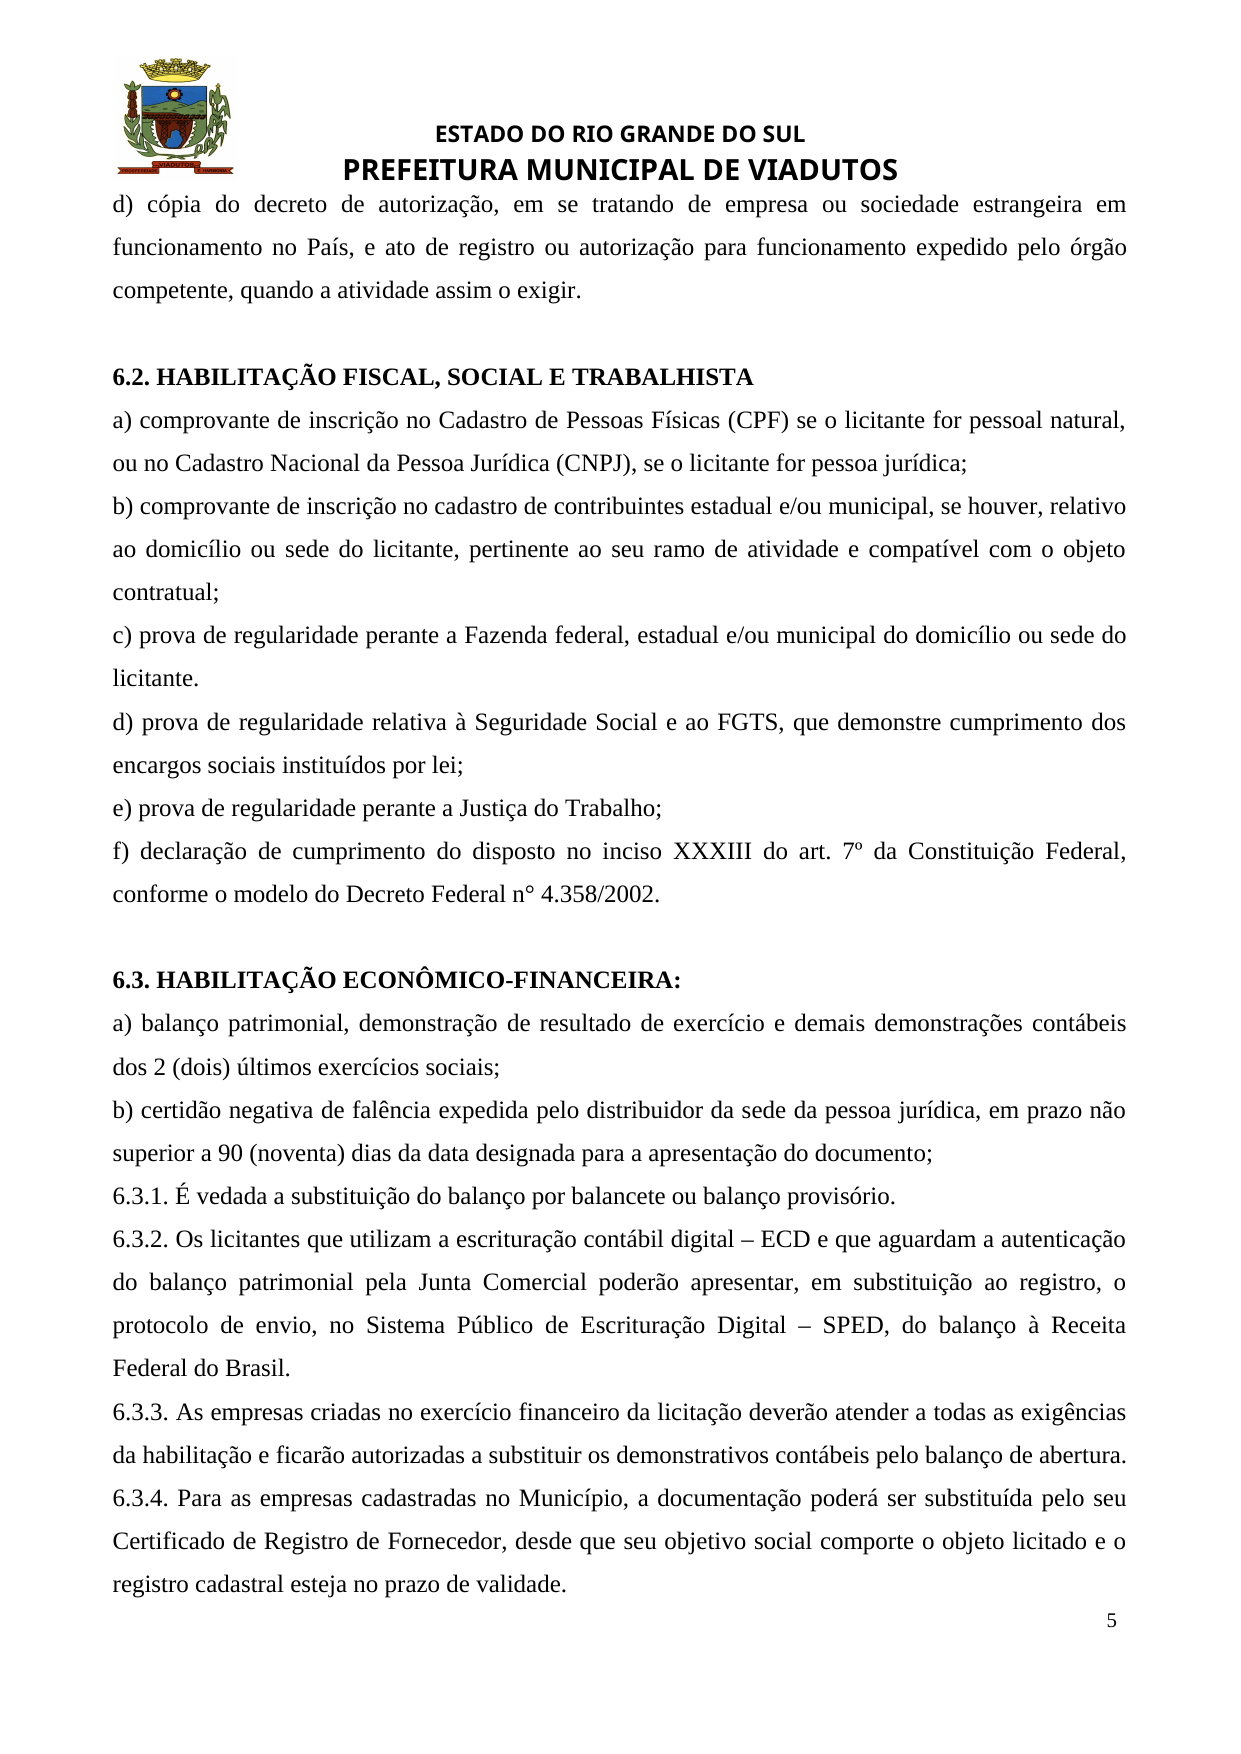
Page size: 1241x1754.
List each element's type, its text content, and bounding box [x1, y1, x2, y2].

picture [113, 55, 239, 181]
text 6.3. HABILITAÇÃO ECONÔMICO-FINANCEIRA: [112, 965, 1128, 994]
text d) cópia do decreto de autorização, em se tratando de empresa ou sociedade estrangeira em funcionamento no País, e ato de registro ou autorização para funcionamento expedido pelo órgão competente, quando a atividade assim o exigir. [112, 189, 1128, 304]
text 6.3.3. As empresas criadas no exercício financeiro da licitação deverão atender a todas as exigências da habilitação e ficarão autorizadas a substituir os demonstrativos contábeis pelo balanço de abertura. [112, 1397, 1128, 1468]
text 6.3.4. Para as empresas cadastradas no Município, a documentação poderá ser substituída pelo seu Certificado de Registro de Fornecedor, desde que seu objetivo social comporte o objeto licitado e o registro cadastral esteja no prazo de validade. [112, 1483, 1128, 1598]
text c) prova de regularidade perante a Fazenda federal, estadual e/ou municipal do domicílio ou sede do licitante. [112, 620, 1128, 692]
text b) certidão negativa de falência expedida pelo distribuidor da sede da pessoa jurídica, em prazo não superior a 90 (noventa) dias da data designada para a apresentação do documento; [112, 1095, 1128, 1167]
text e) prova de regularidade perante a Justiça do Trabalho; [112, 793, 1128, 822]
text a) balanço patrimonial, demonstração de resultado de exercício e demais demonstrações contábeis dos 2 (dois) últimos exercícios sociais; [112, 1008, 1128, 1080]
text a) comprovante de inscrição no Cadastro de Pessoas Físicas (CPF) se o licitante for pessoal natural, ou no Cadastro Nacional da Pessoa Jurídica (CNPJ), se o licitante for pessoa jurídica; [112, 405, 1128, 477]
text 6.2. HABILITAÇÃO FISCAL, SOCIAL E TRABALHISTA [112, 362, 1128, 390]
text f) declaração de cumprimento do disposto no inciso XXXIII do art. 7º da Constituição Federal, conforme o modelo do Decreto Federal n° 4.358/2002. [112, 836, 1128, 908]
text 6.3.1. É vedada a substituição do balanço por balancete ou balanço provisório. [112, 1181, 1128, 1210]
text 6.3.2. Os licitantes que utilizam a escrituração contábil digital – ECD e que aguardam a autenticação do balanço patrimonial pela Junta Comercial poderão apresentar, em substituição ao registro, o protocolo de envio, no Sistema Público de Escrituração Digital – SPED, do balanço à Receita Federal do Brasil. [112, 1224, 1128, 1382]
text d) prova de regularidade relativa à Seguridade Social e ao FGTS, que demonstre cumprimento dos encargos sociais instituídos por lei; [112, 707, 1128, 778]
text b) comprovante de inscrição no cadastro de contribuintes estadual e/ou municipal, se houver, relativo ao domicílio ou sede do licitante, pertinente ao seu ramo de atividade e compatível com o objeto contratual; [112, 491, 1128, 606]
